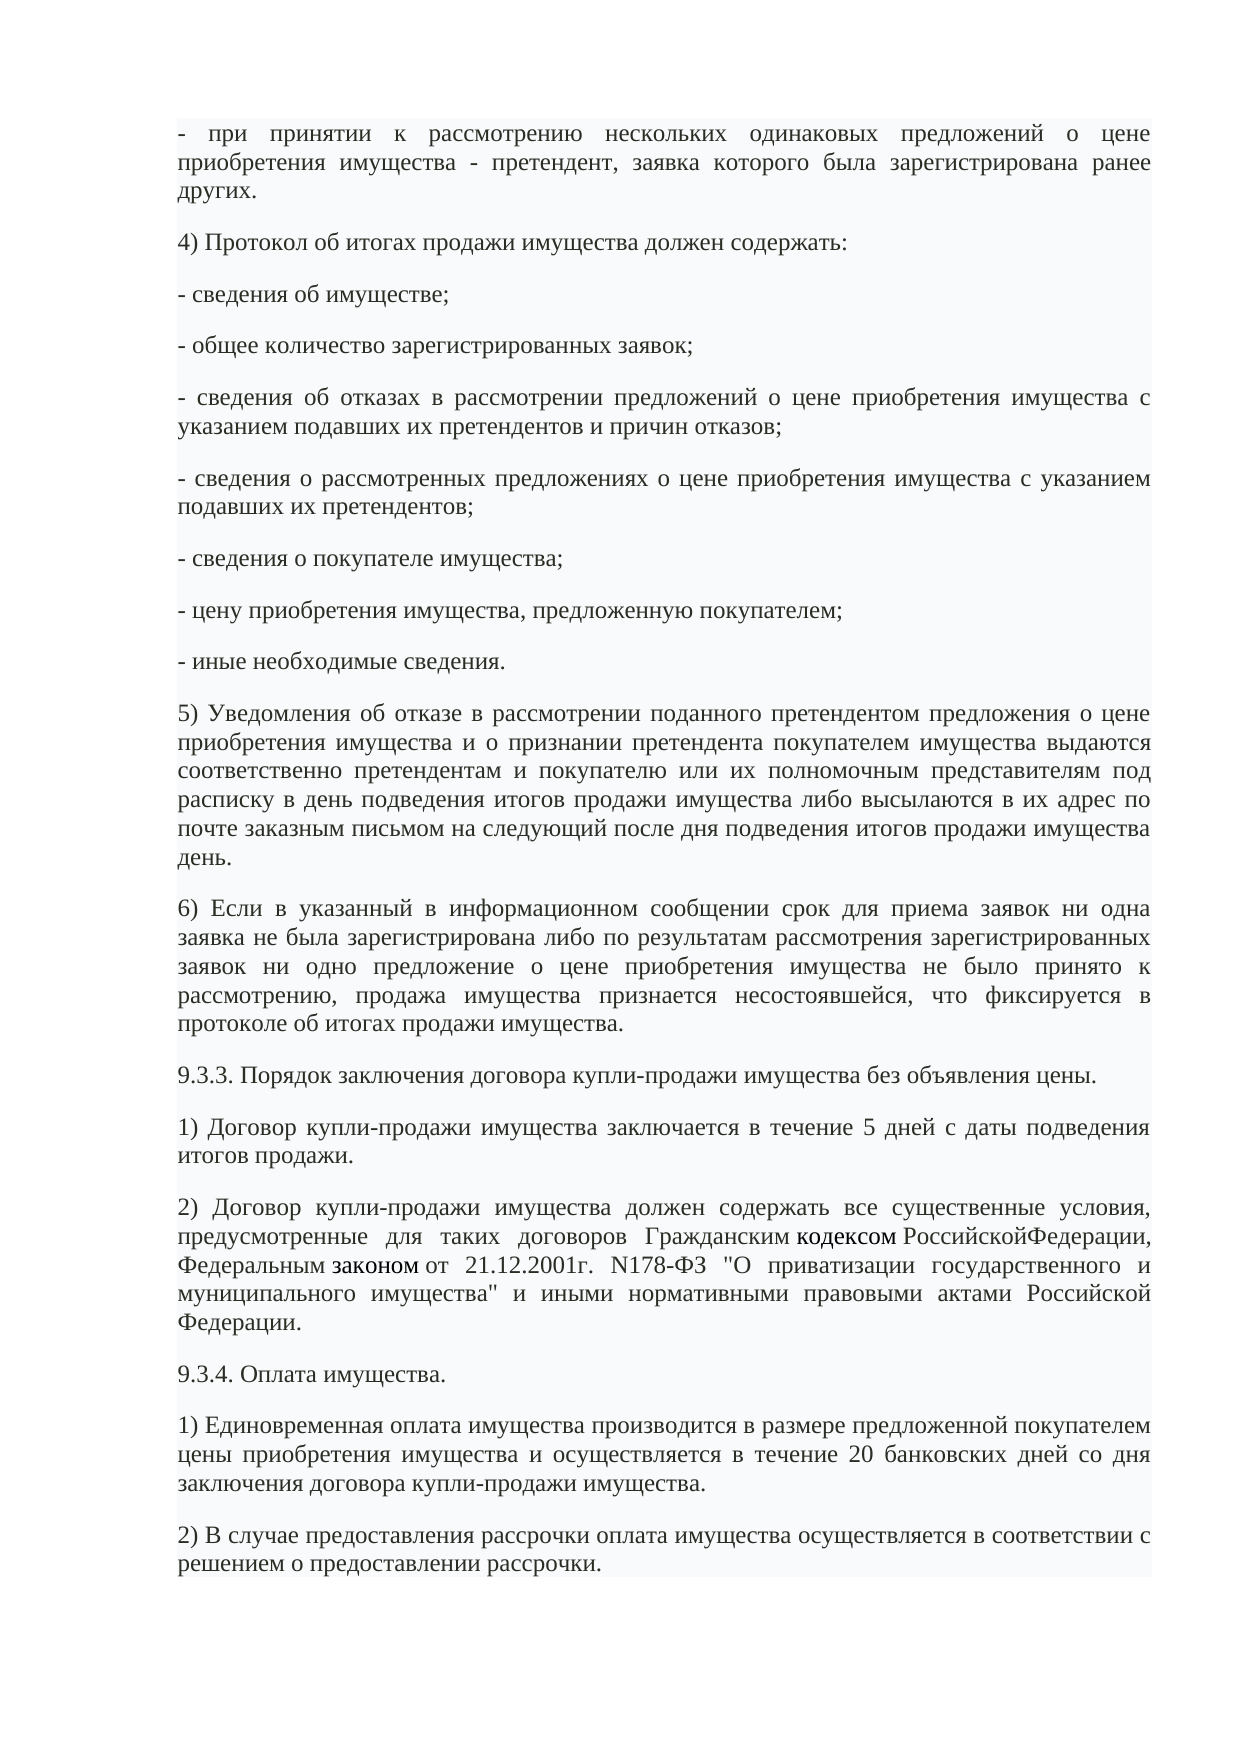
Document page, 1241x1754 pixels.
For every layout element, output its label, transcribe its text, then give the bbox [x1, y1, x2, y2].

text - иные необходимые сведения. [177, 646, 1152, 675]
text - общее количество зарегистрированных заявок; [177, 331, 1152, 359]
text - при принятии к рассмотрению нескольких одинаковых предложений о цене приобретения имущества - претендент, заявка которого была зарегистрирована ранее других. [177, 118, 1152, 204]
text 9.3.4. Оплата имущества. [177, 1359, 1152, 1388]
text - сведения о рассмотренных предложениях о цене приобретения имущества с указанием подавших их претендентов; [177, 463, 1152, 520]
text 9.3.3. Порядок заключения договора купли-продажи имущества без объявления цены. [177, 1060, 1152, 1089]
text 4) Протокол об итогах продажи имущества должен содержать: [177, 227, 1152, 256]
text - сведения об отказах в рассмотрении предложений о цене приобретения имущества с указанием подавших их претендентов и причин отказов; [177, 382, 1152, 440]
text 5) Уведомления об отказе в рассмотрении поданного претендентом предложения о цене приобретения имущества и о признании претендента покупателем имущества выдаются соответственно претендентам и покупателю или их полномочным представителям под расписку в день подведения итогов продажи имущества либо высылаются в их адрес по почте заказным письмом на следующий после дня подведения итогов продажи имущества день. [177, 698, 1152, 871]
text 1) Единовременная оплата имущества производится в размере предложенной покупателем цены приобретения имущества и осуществляется в течение 20 банковских дней со дня заключения договора купли-продажи имущества. [177, 1411, 1152, 1497]
text - сведения об имуществе; [177, 279, 1152, 308]
text - сведения о покупателе имущества; [177, 543, 1152, 572]
text 2) В случае предоставления рассрочки оплата имущества осуществляется в соответствии с решением о предоставлении рассрочки. [177, 1520, 1152, 1577]
text - цену приобретения имущества, предложенную покупателем; [177, 595, 1152, 623]
text 6) Если в указанный в информационном сообщении срок для приема заявок ни одна заявка не была зарегистрирована либо по результатам рассмотрения зарегистрированных заявок ни одно предложение о цене приобретения имущества не было принято к рассмотрению, продажа имущества признается несостоявшейся, что фиксируется в протоколе об итогах продажи имущества. [177, 893, 1152, 1037]
text 1) Договор купли-продажи имущества заключается в течение 5 дней с даты подведения итогов продажи. [177, 1112, 1152, 1169]
text 2) Договор купли-продажи имущества должен содержать все существенные условия, предусмотренные для таких договоров Гражданским кодексом РоссийскойФедерации, Федеральным законом от 21.12.2001г. N178-ФЗ "О приватизации государственного и муниципального имущества" и иными нормативными правовыми актами Российской Федерации. [177, 1192, 1152, 1336]
